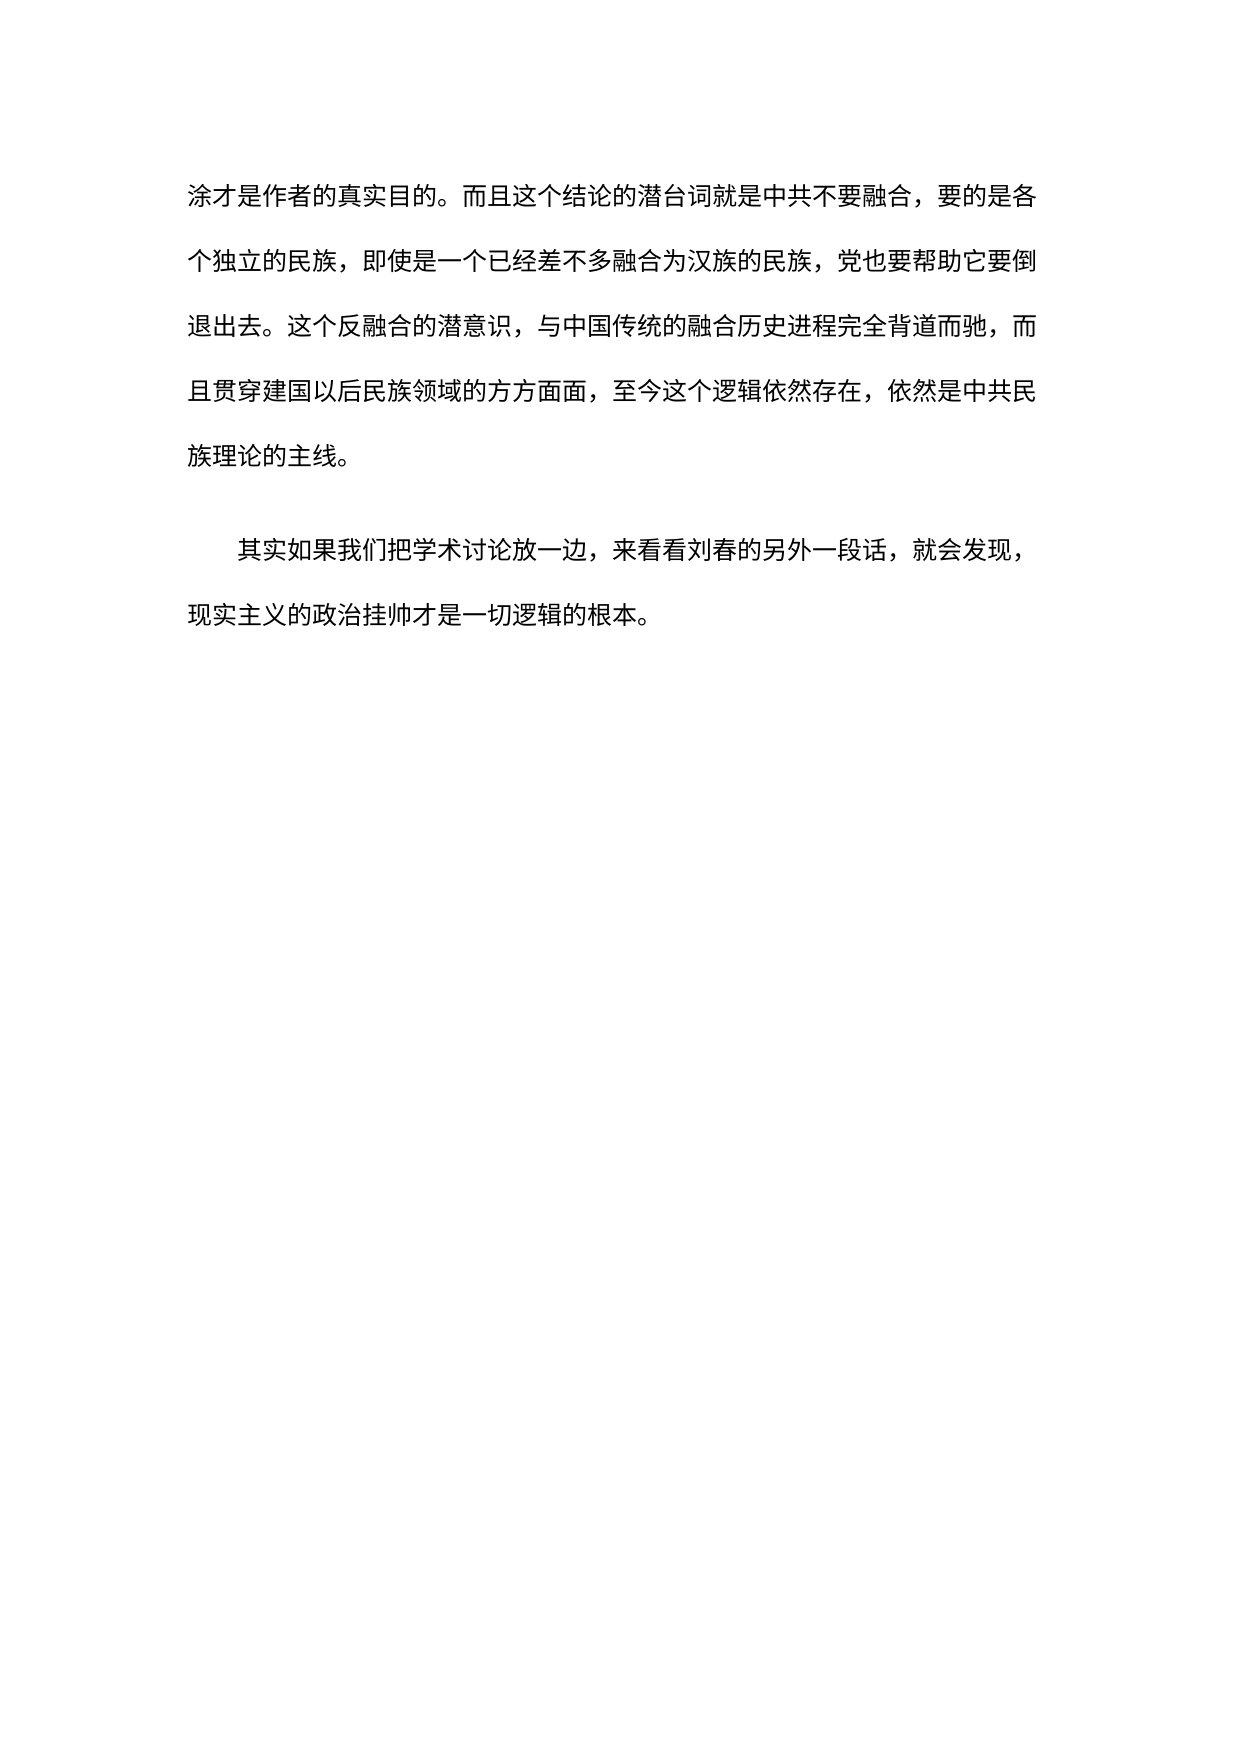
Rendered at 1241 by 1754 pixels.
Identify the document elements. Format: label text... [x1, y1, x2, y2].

text 其实如果我们把学术讨论放一边，来看看刘春的另外一段话，就会发现，现实主义的政治挂帅才是一切逻辑的根本。 [187, 516, 1053, 646]
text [187, 162, 1053, 487]
